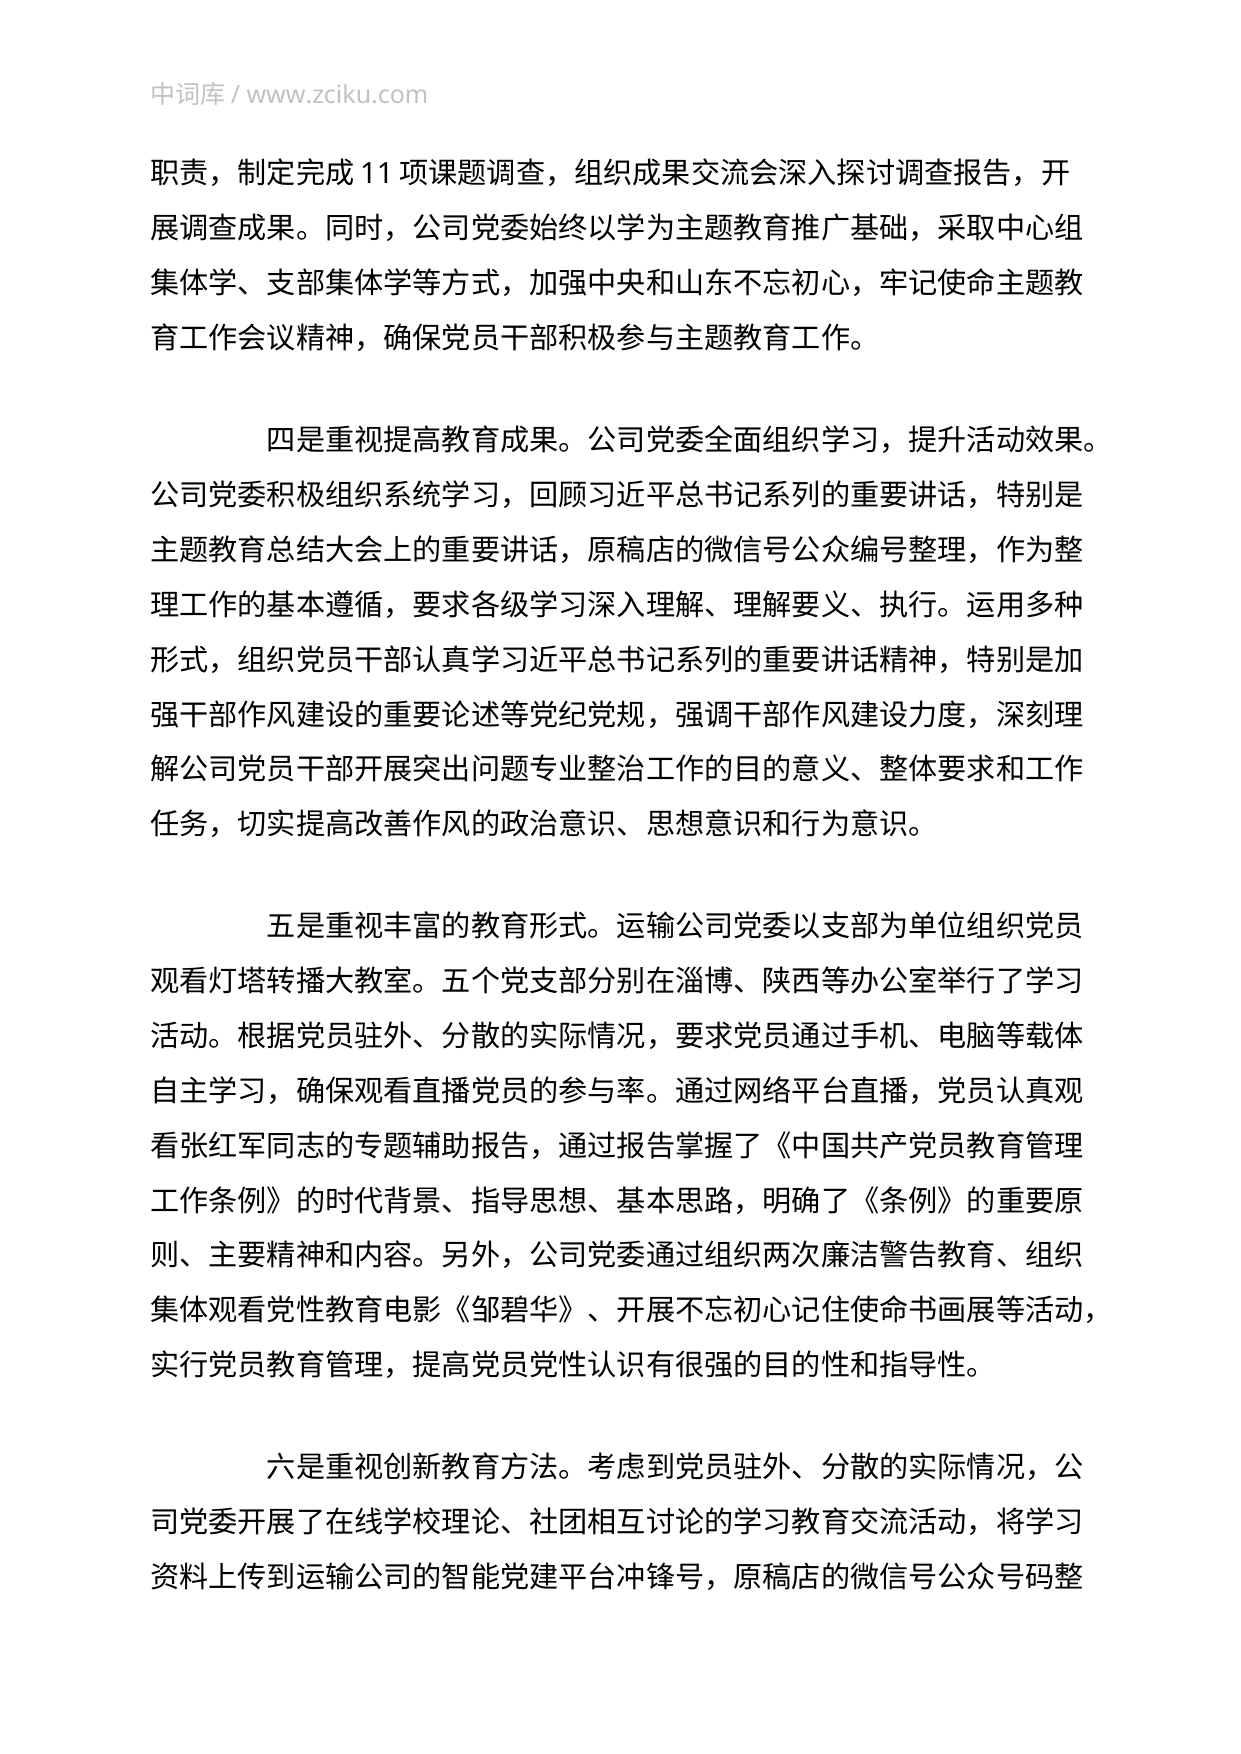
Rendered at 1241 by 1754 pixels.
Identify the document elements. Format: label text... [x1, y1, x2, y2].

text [150, 150, 1090, 357]
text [150, 1443, 1090, 1596]
text 四是重视提高教育成果。公司党委全面组织学习，提升活动效果。公司党委积极组织系统学习，回顾习近平总书记系列的重要讲话，特别是主题教育总结大会上的重要讲话，原稿店的微信号公众编号整理，作为整理工作的基本遵循，要求各级学习深入理解、理解要义、执行。运用多种形式，组织党员干部认真学习近平总书记系列的重要讲话精神，特别是加强干部作风建设的重要论述等党纪党规，强调干部作风建设力度，深刻理解公司党员干部开展突出问题专业整治工作的目的意义、整体要求和工作任务，切实提高改善作风的政治意识、思想意识和行为意识。 [150, 417, 1090, 843]
text 五是重视丰富的教育形式。运输公司党委以支部为单位组织党员观看灯塔转播大教室。五个党支部分别在淄博、陕西等办公室举行了学习活动。根据党员驻外、分散的实际情况，要求党员通过手机、电脑等载体自主学习，确保观看直播党员的参与率。通过网络平台直播，党员认真观看张红军同志的专题辅助报告，通过报告掌握了《中国共产党员教育管理工作条例》的时代背景、指导思想、基本思路，明确了《条例》的重要原则、主要精神和内容。另外，公司党委通过组织两次廉洁警告教育、组织集体观看党性教育电影《邹碧华》、开展不忘初心记住使命书画展等活动，实行党员教育管理，提高党员党性认识有很强的目的性和指导性。 [150, 903, 1090, 1384]
